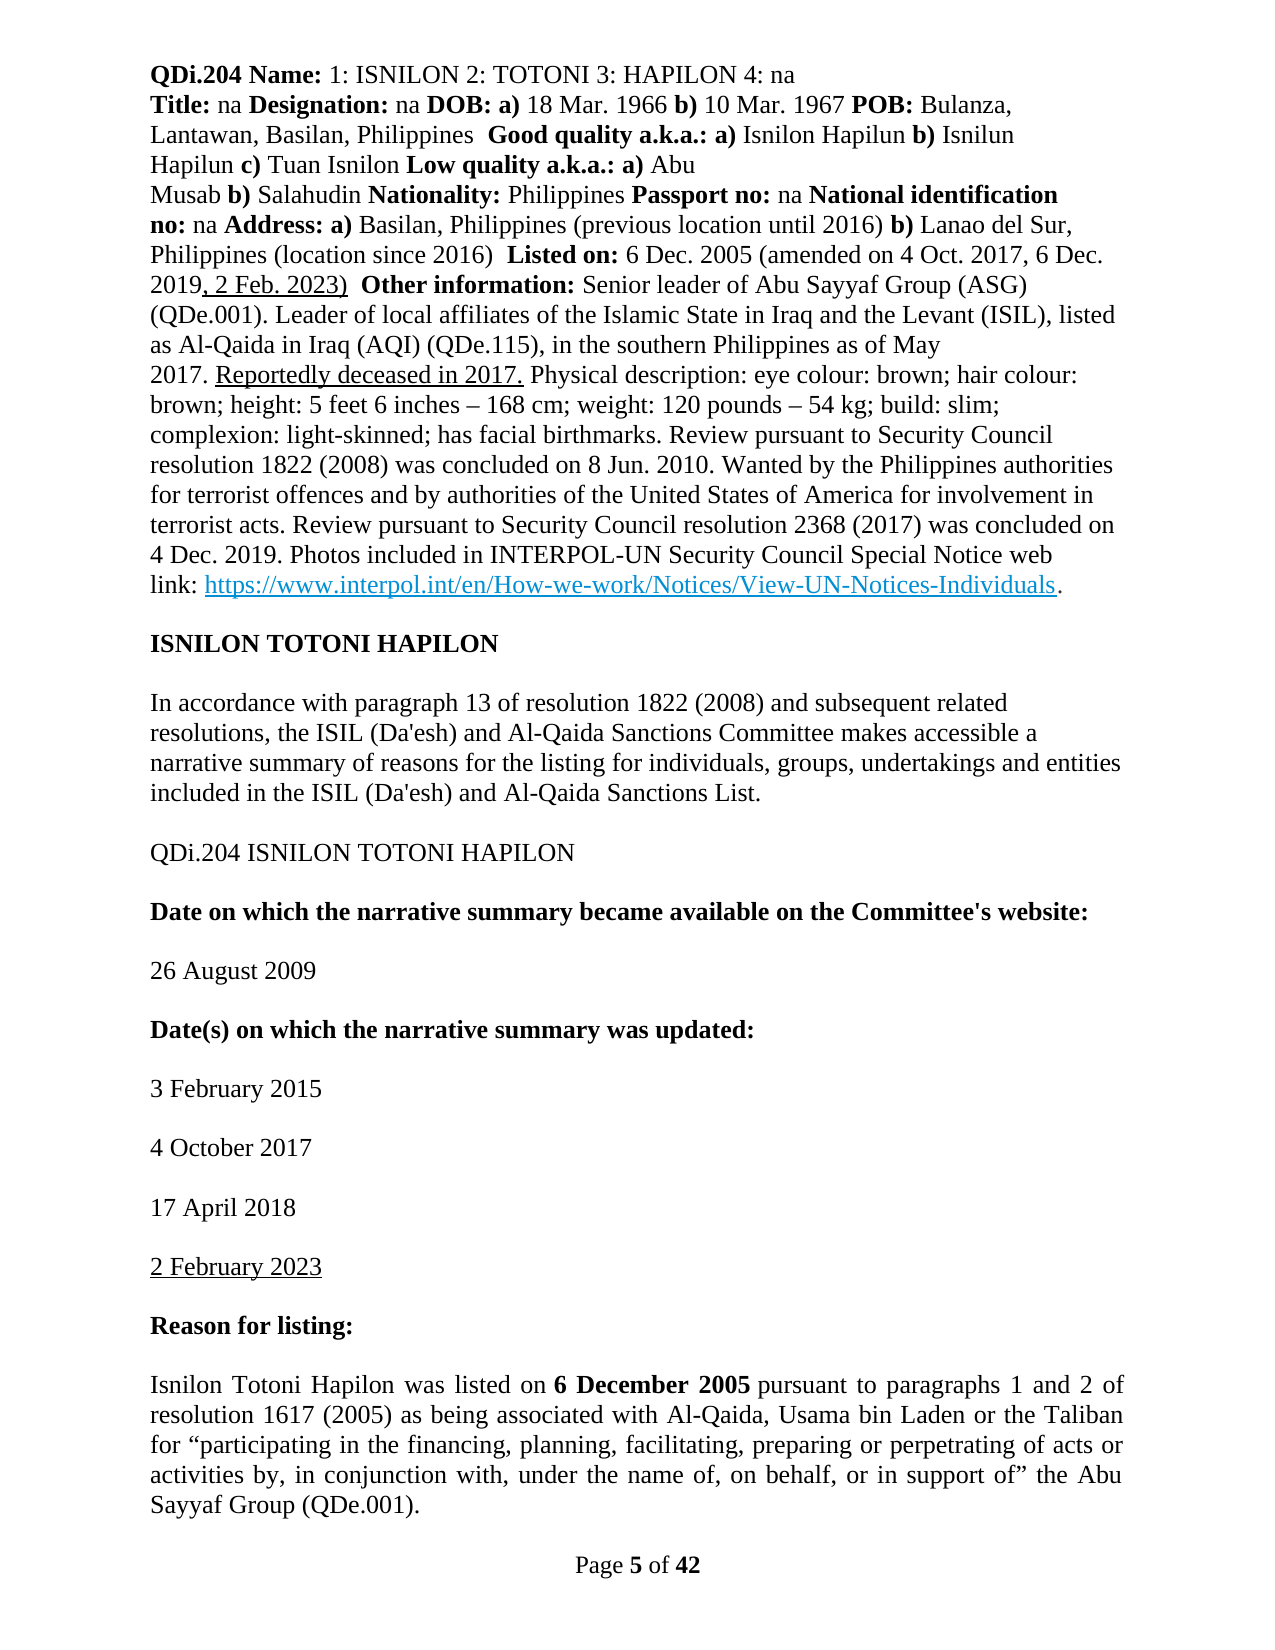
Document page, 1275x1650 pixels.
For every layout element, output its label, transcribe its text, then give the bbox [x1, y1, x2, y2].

text ISNILON TOTONI HAPILON [150, 628, 1125, 658]
text QDi.204 ISNILON TOTONI HAPILON [150, 837, 1125, 867]
text Date on which the narrative summary became available on the Committee's website: [150, 896, 1125, 926]
text 26 August 2009 [150, 955, 1125, 985]
text Isnilon Totoni Hapilon was listed on 6 December 2005 pursuant to paragraphs 1 and 2 of resolution 1617 (2005) as being associated with Al-Qaida, Usama bin Laden or the Taliban for “participating in the financing, planning, facilitating, preparing or perpetrating of acts or activities by, in conjunction with, under the name of, on behalf, or in support of” the Abu Sayyaf Group (QDe.001). [150, 1369, 1125, 1519]
text 4 October 2017 [150, 1132, 1125, 1162]
text Reason for listing: [150, 1310, 1125, 1340]
text QDi.204 Name: 1: ISNILON 2: TOTONI 3: HAPILON 4: na Title: na Designation: na DOB: a) 18 Mar. 1966 b) 10 Mar. 1967 POB: Bulanza, Lantawan, Basilan, Philippines Good quality a.k.a.: a) Isnilon Hapilun b) Isnilun Hapilun c) Tuan Isnilon Low quality a.k.a.: a) Abu Musab b) Salahudin Nationality: Philippines Passport no: na National identification no: na Address: a) Basilan, Philippines (previous location until 2016) b) Lanao del Sur, Philippines (location since 2016) Listed on: 6 Dec. 2005 (amended on 4 Oct. 2017, 6 Dec. 2019, 2 Feb. 2023) Other information: Senior leader of Abu Sayyaf Group (ASG) (QDe.001). Leader of local affiliates of the Islamic State in Iraq and the Levant (ISIL), listed as Al-Qaida in Iraq (AQI) (QDe.115), in the southern Philippines as of May 2017. Reportedly deceased in 2017. Physical description: eye colour: brown; hair colour: brown; height: 5 feet 6 inches – 168 cm; weight: 120 pounds – 54 kg; build: slim; complexion: light-skinned; has facial birthmarks. Review pursuant to Security Council resolution 1822 (2008) was concluded on 8 Jun. 2010. Wanted by the Philippines authorities for terrorist offences and by authorities of the United States of America for involvement in terrorist acts. Review pursuant to Security Council resolution 2368 (2017) was concluded on 4 Dec. 2019. Photos included in INTERPOL-UN Security Council Special Notice web link: https://www.interpol.int/en/How-we-work/Notices/View-UN-Notices-Individuals. [150, 59, 1125, 599]
text Date(s) on which the narrative summary was updated: [150, 1014, 1125, 1044]
text In accordance with paragraph 13 of resolution 1822 (2008) and subsequent related resolutions, the ISIL (Da'esh) and Al-Qaida Sanctions Committee makes accessible a narrative summary of reasons for the listing for individuals, groups, undertakings and entities included in the ISIL (Da'esh) and Al-Qaida Sanctions List. [150, 687, 1125, 807]
text 2 February 2023 [150, 1251, 1125, 1281]
text 3 February 2015 [150, 1073, 1125, 1103]
text 17 April 2018 [150, 1192, 1125, 1222]
